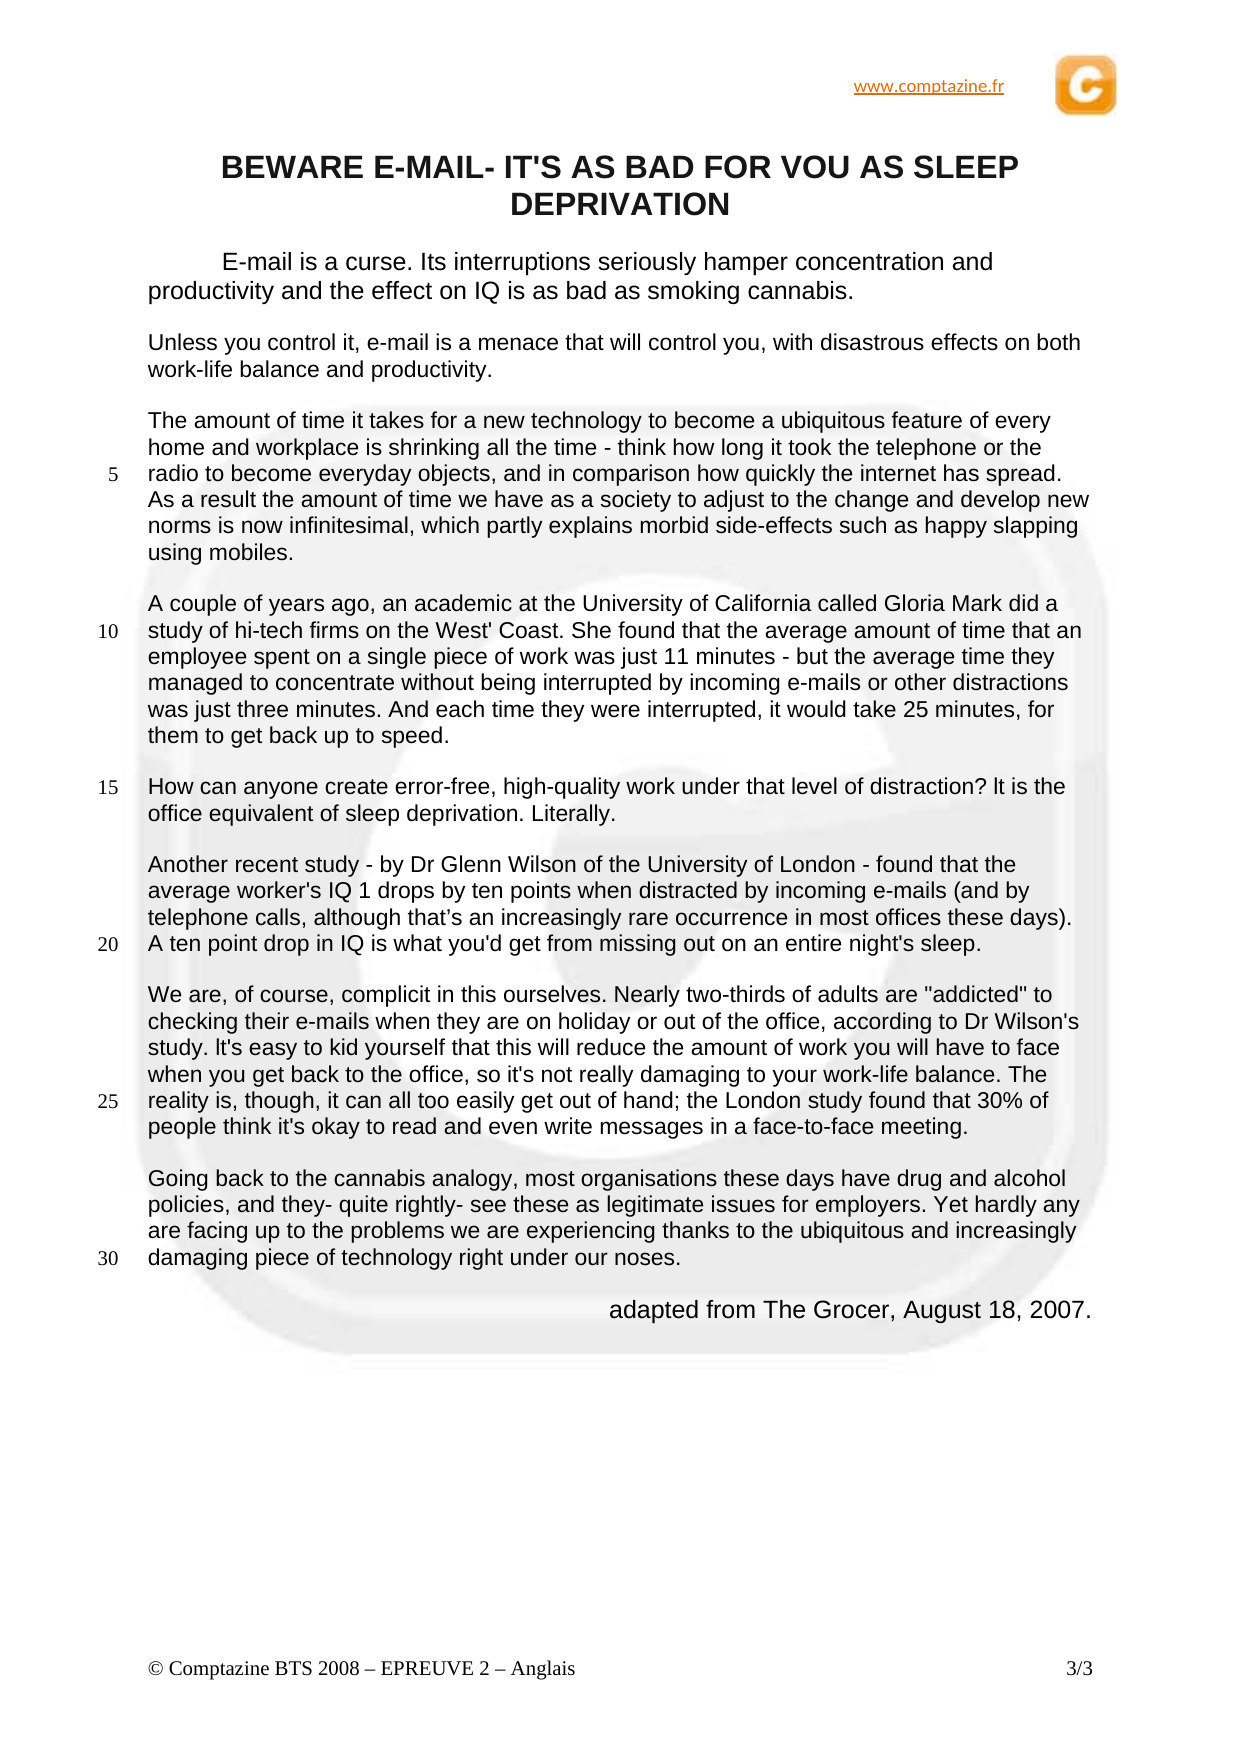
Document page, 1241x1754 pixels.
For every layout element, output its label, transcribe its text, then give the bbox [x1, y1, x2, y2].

text The amount of time it takes for a new technology to become a ubiquitous feature of every home and workplace is shrinking all the time - think how long it took the telephone or the radio to become everyday objects, and in comparison how quickly the internet has spread. As a result the amount of time we have as a society to adjust to the change and develop new norms is now infinitesimal, which partly explains morbid side-effects such as happy slapping using mobiles. [148, 407, 1092, 565]
text Unless you control it, e-mail is a menace that will control you, with disastrous effects on both work-life balance and productivity. [148, 329, 1092, 382]
text We are, of course, complicit in this ourselves. Nearly two-thirds of adults are "addicted" to checking their e-mails when they are on holiday or out of the office, according to Dr Wilson's study. lt's easy to kid yourself that this will reduce the amount of work you will have to face when you get back to the office, so it's not really damaging to your work-life balance. The reality is, though, it can all too easily get out of hand; the London study found that 30% of people think it's okay to read and even write messages in a face-to-face meeting. [148, 981, 1092, 1139]
text Another recent study - by Dr Glenn Wilson of the University of London - found that the average worker's IQ 1 drops by ten points when distracted by incoming e-mails (and by telephone calls, although that’s an increasingly rare occurrence in most offices these days). A ten point drop in IQ is what you'd get from missing out on an entire night's sleep. [148, 851, 1092, 956]
text E-mail is a curse. Its interruptions seriously hamper concentration and productivity and the effect on IQ is as bad as smoking cannabis. [148, 247, 1092, 304]
picture [103, 360, 1137, 1394]
picture [1054, 53, 1118, 117]
text BEWARE E-MAIL- IT'S AS BAD FOR VOU AS SLEEP DEPRIVATION [148, 148, 1092, 222]
text adapted from The Grocer, August 18, 2007. [148, 1295, 1092, 1324]
text A couple of years ago, an academic at the University of California called Gloria Mark did a study of hi-tech firms on the West' Coast. She found that the average amount of time that an employee spent on a single piece of work was just 11 minutes - but the average time they managed to concentrate without being interrupted by incoming e-mails or other distractions was just three minutes. And each time they were interrupted, it would take 25 minutes, for them to get back up to speed. [148, 590, 1092, 748]
text How can anyone create error-free, high-quality work under that level of distraction? lt is the office equivalent of sleep deprivation. Literally. [148, 773, 1092, 826]
text Going back to the cannabis analogy, most organisations these days have drug and alcohol policies, and they- quite rightly- see these as legitimate issues for employers. Yet hardly any are facing up to the problems we are experiencing thanks to the ubiquitous and increasingly damaging piece of technology right under our noses. [148, 1164, 1092, 1270]
